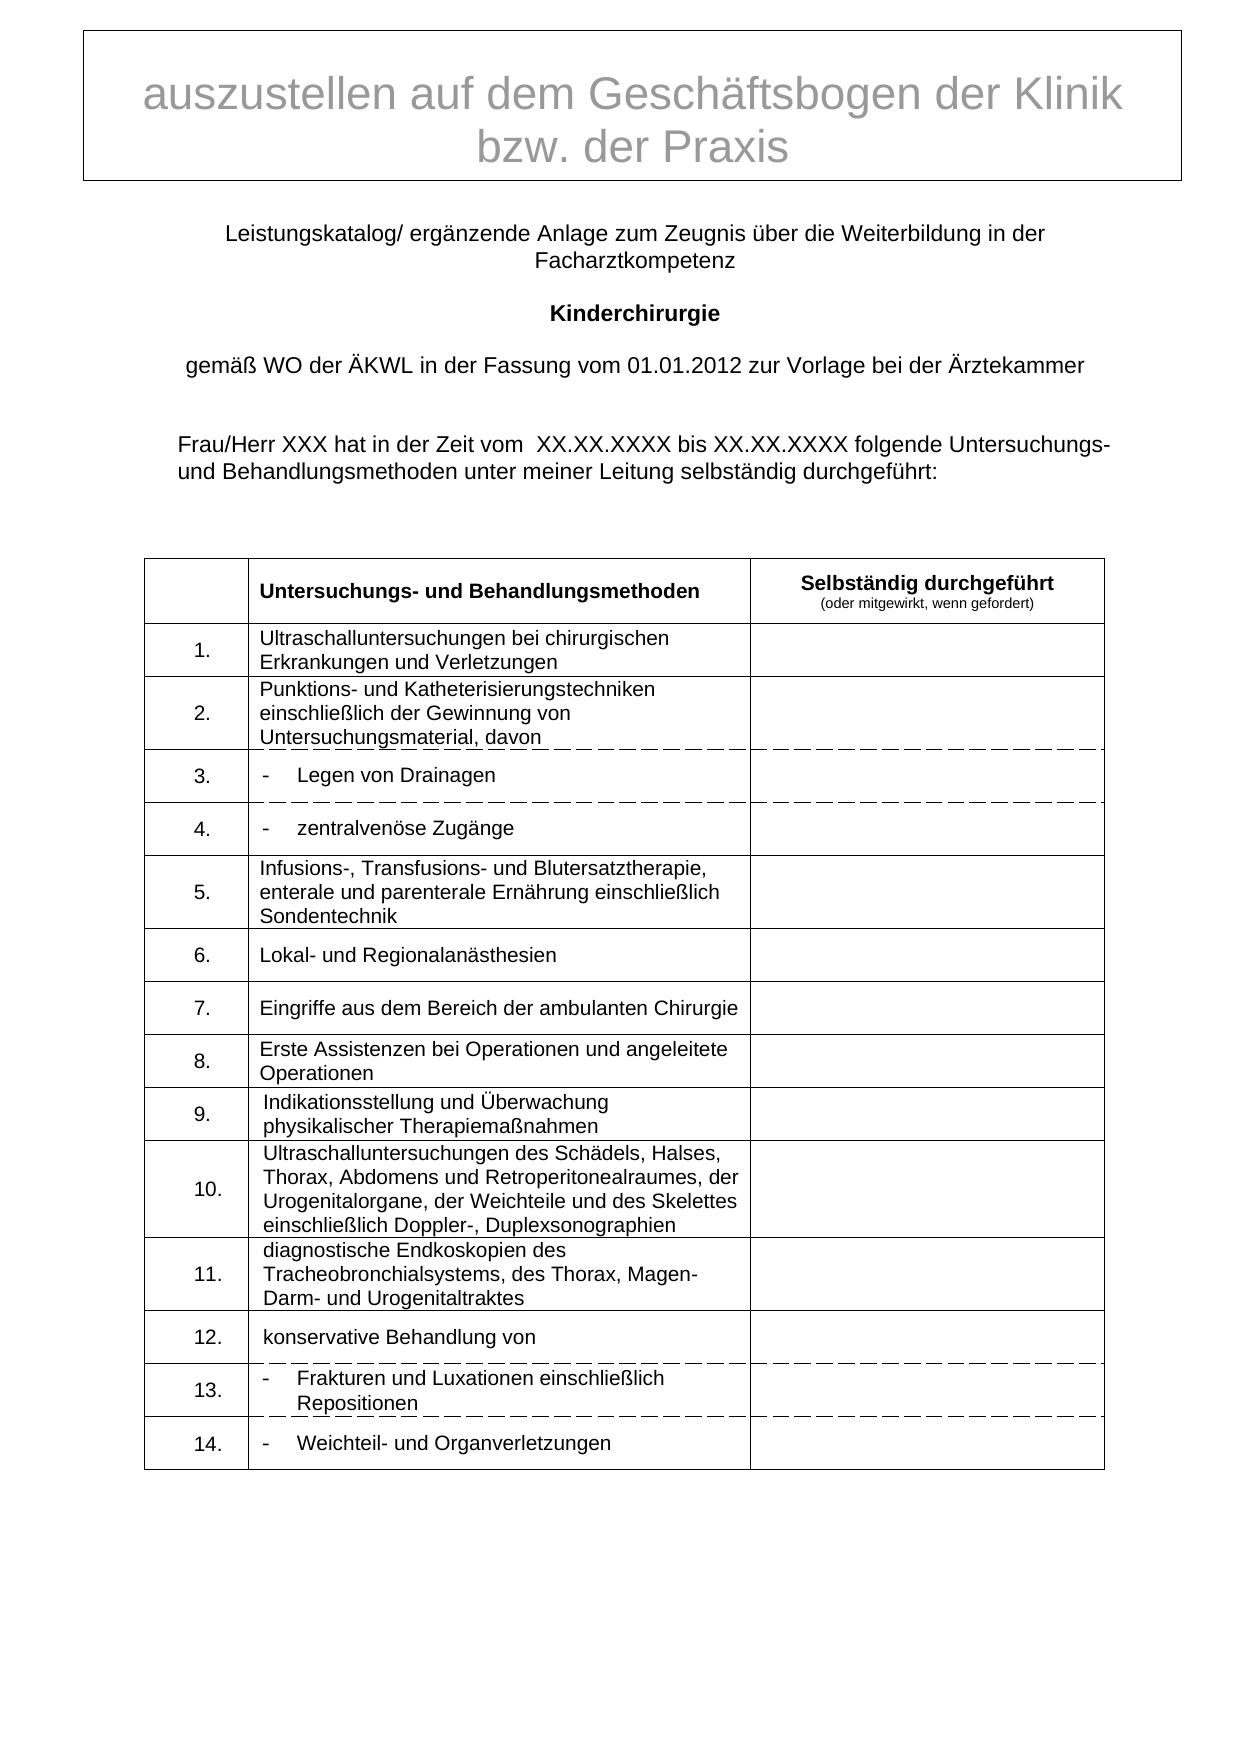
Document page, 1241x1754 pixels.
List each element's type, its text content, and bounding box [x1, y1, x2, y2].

table_cell [751, 677, 1104, 748]
text Leistungskatalog/ ergänzende Anlage zum Zeugnis über die Weiterbildung in der [177, 220, 1092, 247]
table_header [145, 559, 248, 622]
text Frau/Herr XXX hat in der Zeit vom XX.XX.XXXX bis XX.XX.XXXX folgende Untersuchungs- und Behandlungsmethoden unter meiner Leitung selbständig durchgeführt: [177, 431, 1122, 484]
table_cell [751, 1416, 1104, 1469]
table_cell Weichteil- und Organverletzungen [249, 1416, 750, 1469]
table_cell Indikationsstellung und Überwachung physikalischer Therapiemaßnahmen [249, 1088, 750, 1140]
table_cell [145, 1417, 248, 1469]
table_cell [751, 624, 1104, 676]
table_cell Infusions-, Transfusions- und Blutersatztherapie, enterale und parenterale Ernährung einschließlich Sondentechnik [249, 856, 750, 928]
table_cell [145, 1238, 248, 1310]
table_header Untersuchungs- und Behandlungsmethoden [249, 559, 750, 622]
table_cell Ultraschalluntersuchungen bei chirurgischen Erkrankungen und Verletzungen [249, 624, 750, 676]
text Facharztkompetenz [177, 247, 1092, 273]
table_cell [751, 1311, 1104, 1363]
table_cell [145, 1088, 248, 1140]
table_cell [145, 1311, 248, 1363]
table_cell konservative Behandlung von [249, 1311, 750, 1363]
table_cell [751, 982, 1104, 1034]
table_cell [145, 677, 248, 748]
table_cell [145, 1141, 248, 1237]
table_cell [145, 1035, 248, 1087]
table_cell [751, 1141, 1104, 1237]
table_cell [751, 1035, 1104, 1087]
table_cell [145, 624, 248, 676]
table_cell [145, 750, 248, 802]
table_cell Frakturen und Luxationen einschließlich Repositionen [249, 1363, 750, 1416]
table_cell [145, 803, 248, 855]
table_cell Ultraschalluntersuchungen des Schädels, Halses, Thorax, Abdomens und Retroperitonealraumes, der Urogenitalorgane, der Weichteile und des Skelettes einschließlich Doppler-, Duplexsonographien [249, 1141, 750, 1237]
table_cell diagnostische Endkoskopien des Tracheobronchialsystems, des Thorax, Magen-Darm- und Urogenitaltraktes [249, 1238, 750, 1310]
table_cell [751, 1238, 1104, 1310]
table_header Selbständig durchgeführt (oder mitgewirkt, wenn gefordert) [751, 559, 1104, 622]
table_cell [751, 802, 1104, 855]
text gemäß WO der ÄKWL in der Fassung vom 01.01.2012 zur Vorlage bei der Ärztekammer [177, 352, 1092, 378]
table_cell [751, 929, 1104, 981]
table_cell [751, 856, 1104, 928]
text Kinderchirurgie [177, 299, 1092, 326]
table_cell [145, 856, 248, 928]
table_cell Eingriffe aus dem Bereich der ambulanten Chirurgie [249, 982, 750, 1034]
table_cell Punktions- und Katheterisierungstechniken einschließlich der Gewinnung von Untersuchungsmaterial, davon [249, 677, 750, 748]
table_cell zentralvenöse Zugänge [249, 802, 750, 855]
table_cell [145, 982, 248, 1034]
table_cell [751, 749, 1104, 802]
table_cell Legen von Drainagen [249, 749, 750, 802]
table_cell Lokal- und Regionalanästhesien [249, 929, 750, 981]
table_cell [145, 929, 248, 981]
table_cell Erste Assistenzen bei Operationen und angeleitete Operationen [249, 1035, 750, 1087]
table_cell [751, 1363, 1104, 1416]
table_cell [751, 1088, 1104, 1140]
table_cell [145, 1364, 248, 1416]
